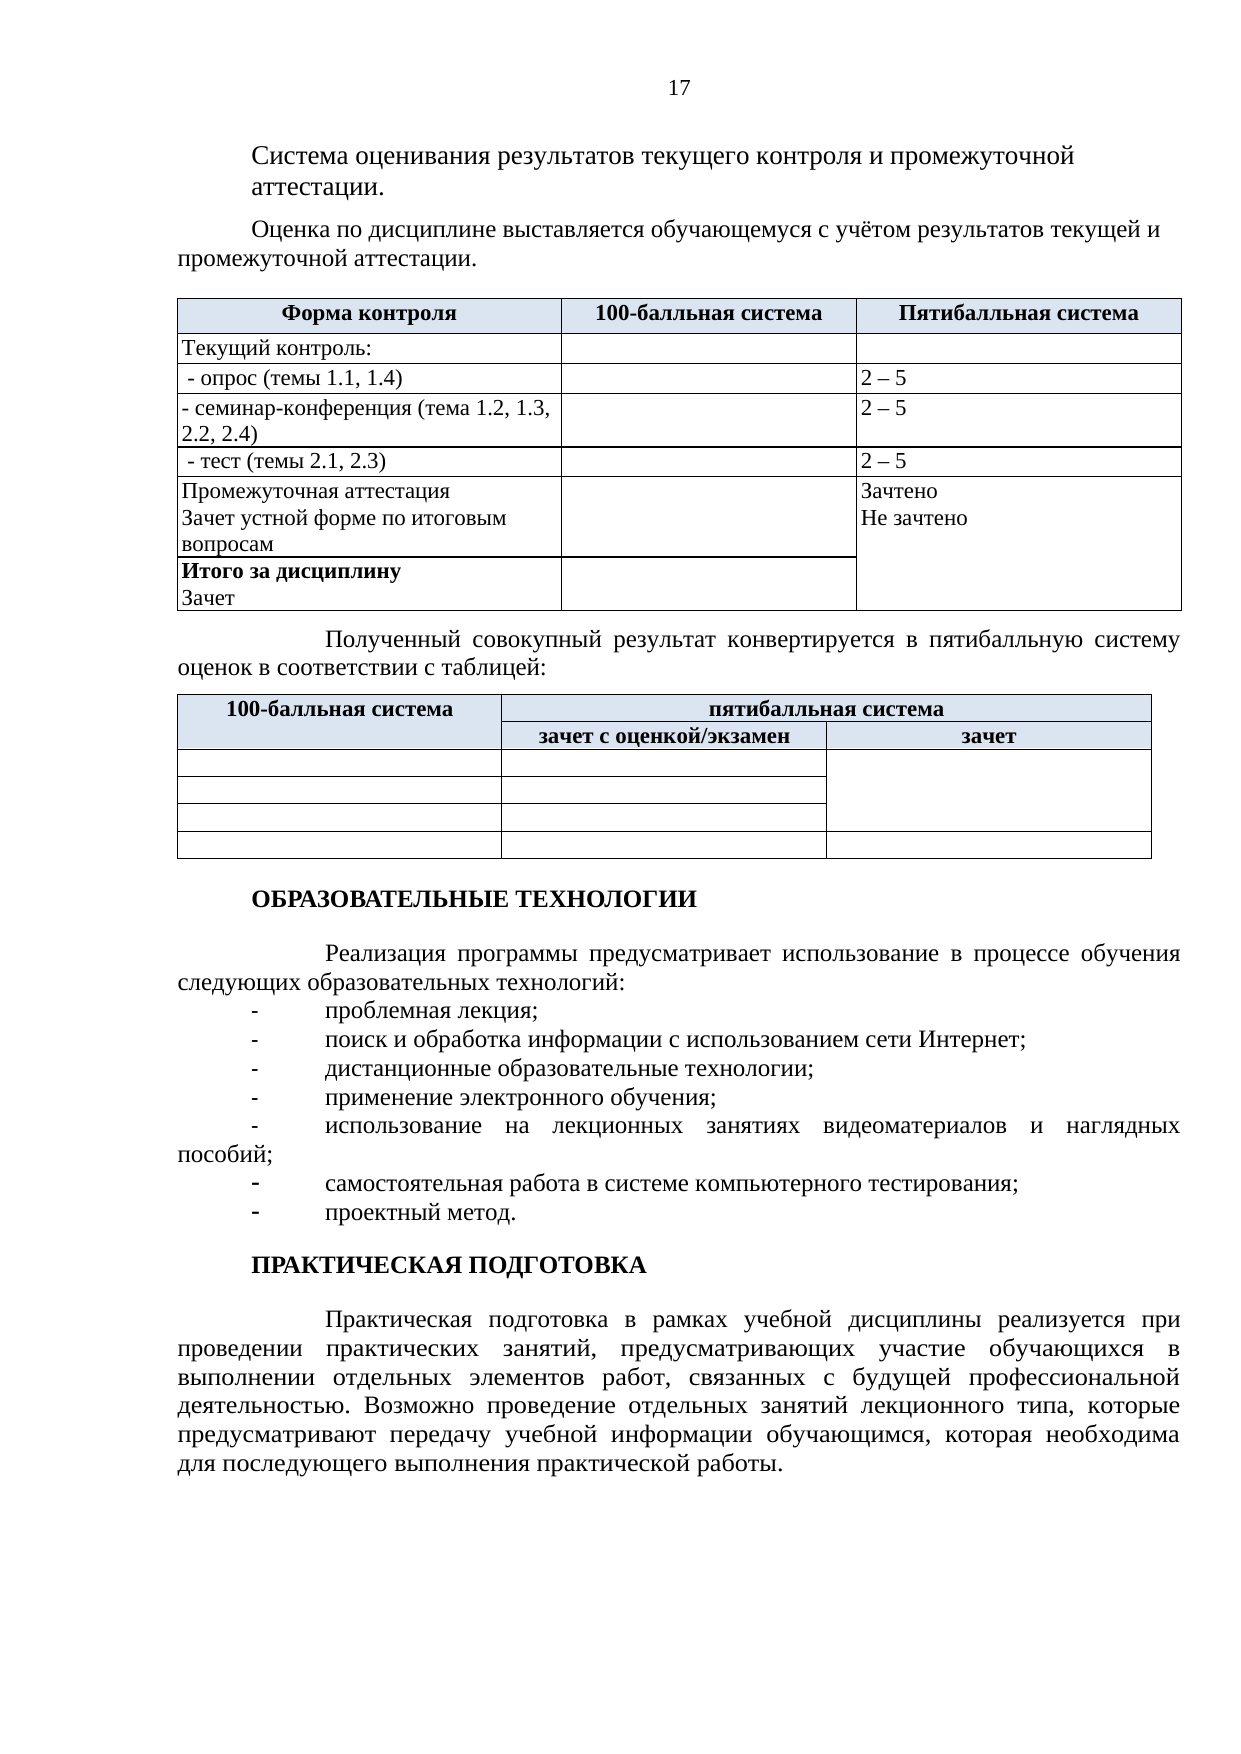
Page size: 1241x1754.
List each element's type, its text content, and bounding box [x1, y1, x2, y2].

table_cell [562, 334, 856, 363]
list Практическая подготовка в рамках учебной дисциплины реализуется при проведении практических занятий, предусматривающих участие обучающихся в выполнении отдельных элементов работ, связанных с будущей профессиональной деятельностью. Возможно проведение отдельных занятий лекционного типа, которые предусматривают передачу учебной информации обучающимся, которая необходима для последующего выполнения практической работы. [177, 1304, 1181, 1477]
table_header 100-балльная система [178, 695, 501, 748]
list применение электронного обучения; [177, 1082, 1181, 1110]
table_cell [502, 832, 826, 858]
table_cell [502, 777, 826, 803]
table_cell [562, 364, 856, 393]
list дистанционные образовательные технологии; [177, 1053, 1181, 1082]
table_cell [178, 832, 501, 858]
table_cell 2 – 5 [857, 448, 1181, 476]
table_cell Зачтено Не зачтено [857, 477, 1181, 610]
text ПРАКТИЧЕСКАЯ ПОДГОТОВКА [251, 1250, 1181, 1279]
table_cell - тест (темы 2.1, 2.3) [178, 448, 561, 476]
table_cell [827, 750, 1151, 831]
table_cell [562, 394, 856, 446]
table_cell [502, 750, 826, 776]
list использование на лекционных занятиях видеоматериалов и наглядных пособий; [177, 1110, 1181, 1168]
list проблемная лекция; [177, 995, 1181, 1024]
table_cell Итого за дисциплину Зачет [178, 558, 561, 610]
text ОБРАЗОВАТЕЛЬНЫЕ ТЕХНОЛОГИИ [251, 884, 1181, 913]
table_cell Текущий контроль: [178, 334, 561, 363]
table_cell 2 – 5 [857, 364, 1181, 393]
table_cell 2 – 5 [857, 394, 1181, 446]
list Полученный совокупный результат конвертируется в пятибалльную систему оценок в соответствии с таблицей: [177, 624, 1181, 681]
table_cell зачет [827, 722, 1151, 748]
table_header пятибалльная система [502, 695, 1151, 721]
table_header 100-балльная система [562, 299, 856, 333]
table_cell - опрос (темы 1.1, 1.4) [178, 364, 561, 393]
table_cell [562, 558, 856, 610]
table_cell [502, 804, 826, 831]
table_cell Промежуточная аттестация Зачет устной форме по итоговым вопросам [178, 477, 561, 556]
table_cell [827, 832, 1151, 858]
table_cell зачет с оценкой/экзамен [502, 722, 826, 748]
text Оценка по дисциплине выставляется обучающемуся с учётом результатов текущей и промежуточной аттестации. [177, 214, 1181, 271]
list проектный метод. [177, 1197, 1181, 1225]
list Система оценивания результатов текущего контроля и промежуточной аттестации. [251, 139, 1181, 201]
table_cell [178, 750, 501, 776]
table_cell [562, 477, 856, 556]
table_cell [178, 804, 501, 831]
table_header Форма контроля [178, 299, 561, 333]
list Реализация программы предусматривает использование в процессе обучения следующих образовательных технологий: [177, 938, 1181, 995]
table_cell - семинар-конференция (тема 1.2, 1.3, 2.2, 2.4) [178, 394, 561, 446]
table_cell [857, 334, 1181, 363]
table_cell [178, 777, 501, 803]
table_header Пятибалльная система [857, 299, 1181, 333]
list поиск и обработка информации с использованием сети Интернет; [177, 1024, 1181, 1053]
list самостоятельная работа в системе компьютерного тестирования; [177, 1168, 1181, 1197]
table_cell [562, 448, 856, 476]
